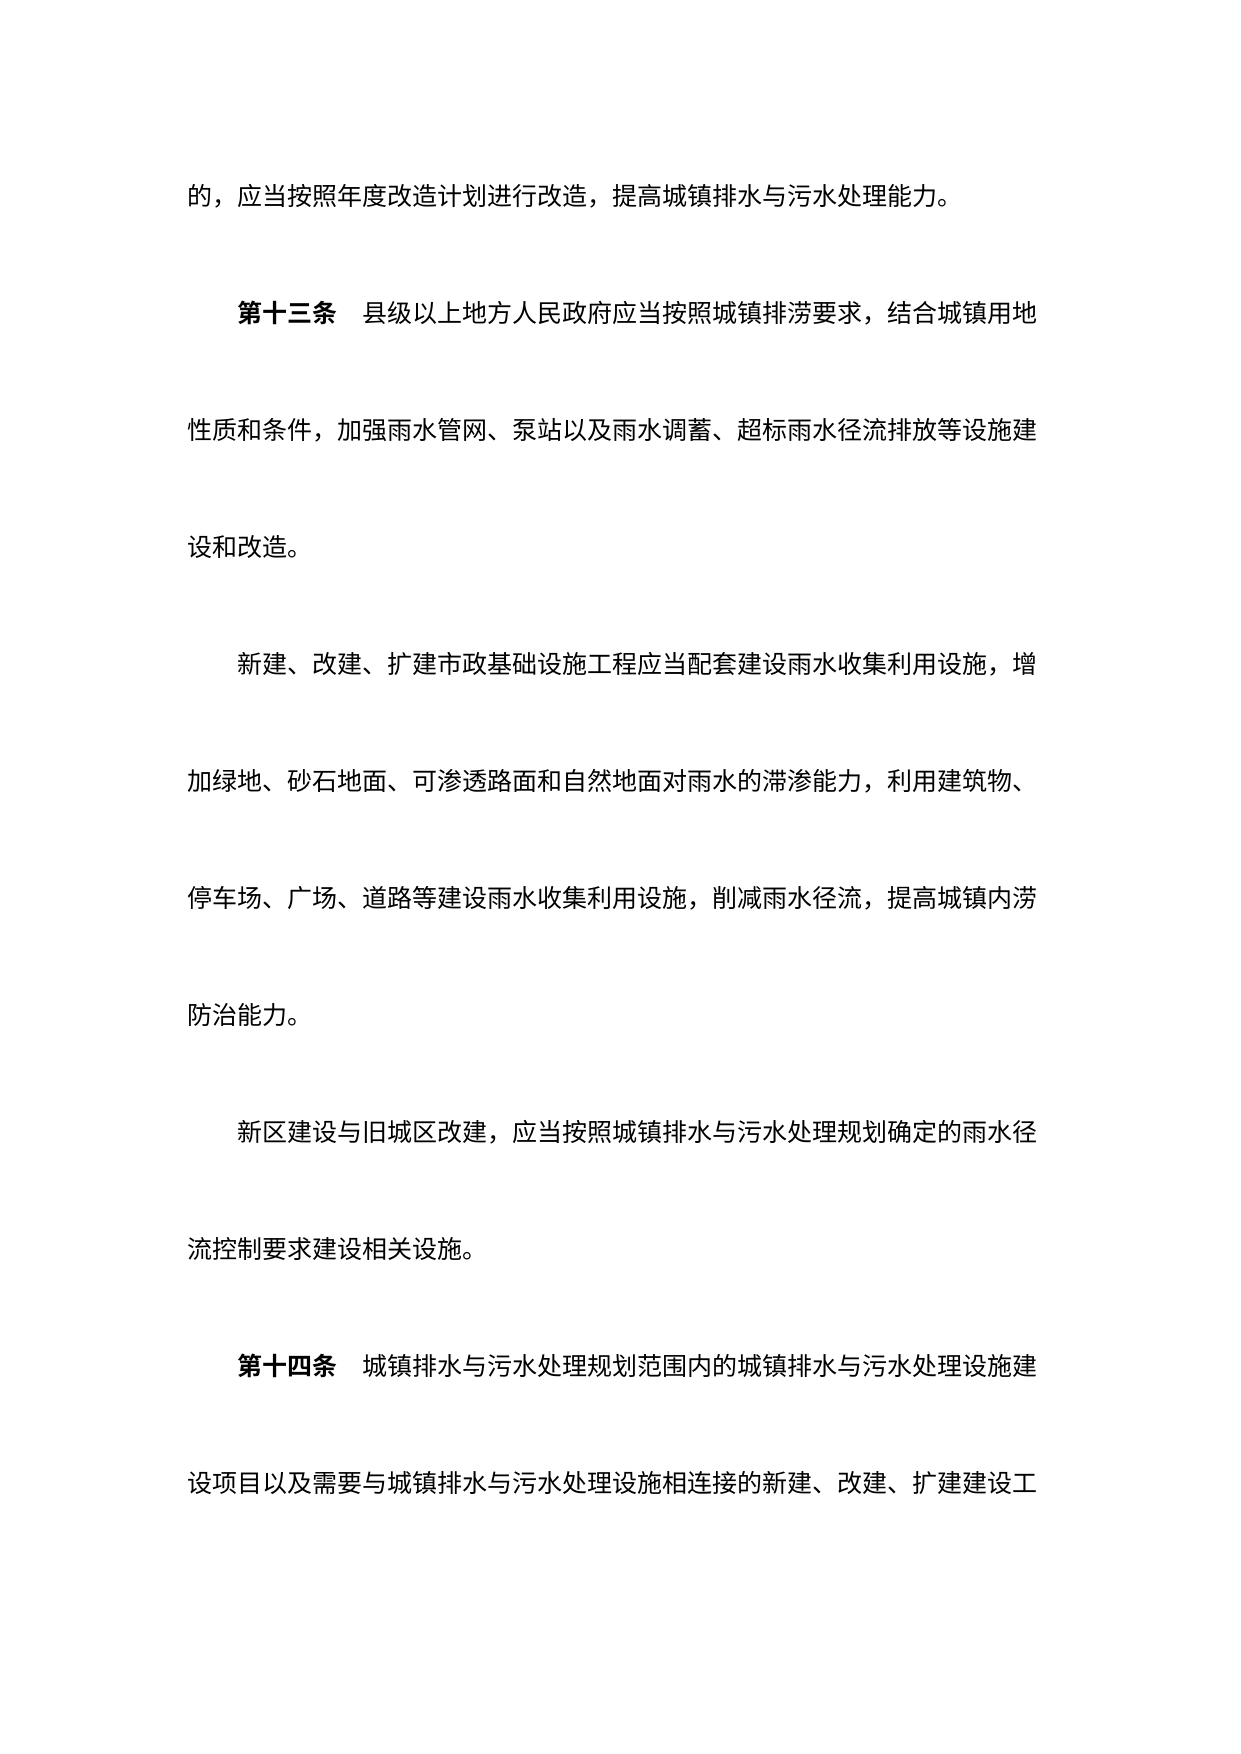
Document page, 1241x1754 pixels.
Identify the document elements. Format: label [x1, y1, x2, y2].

text [187, 162, 1053, 1514]
